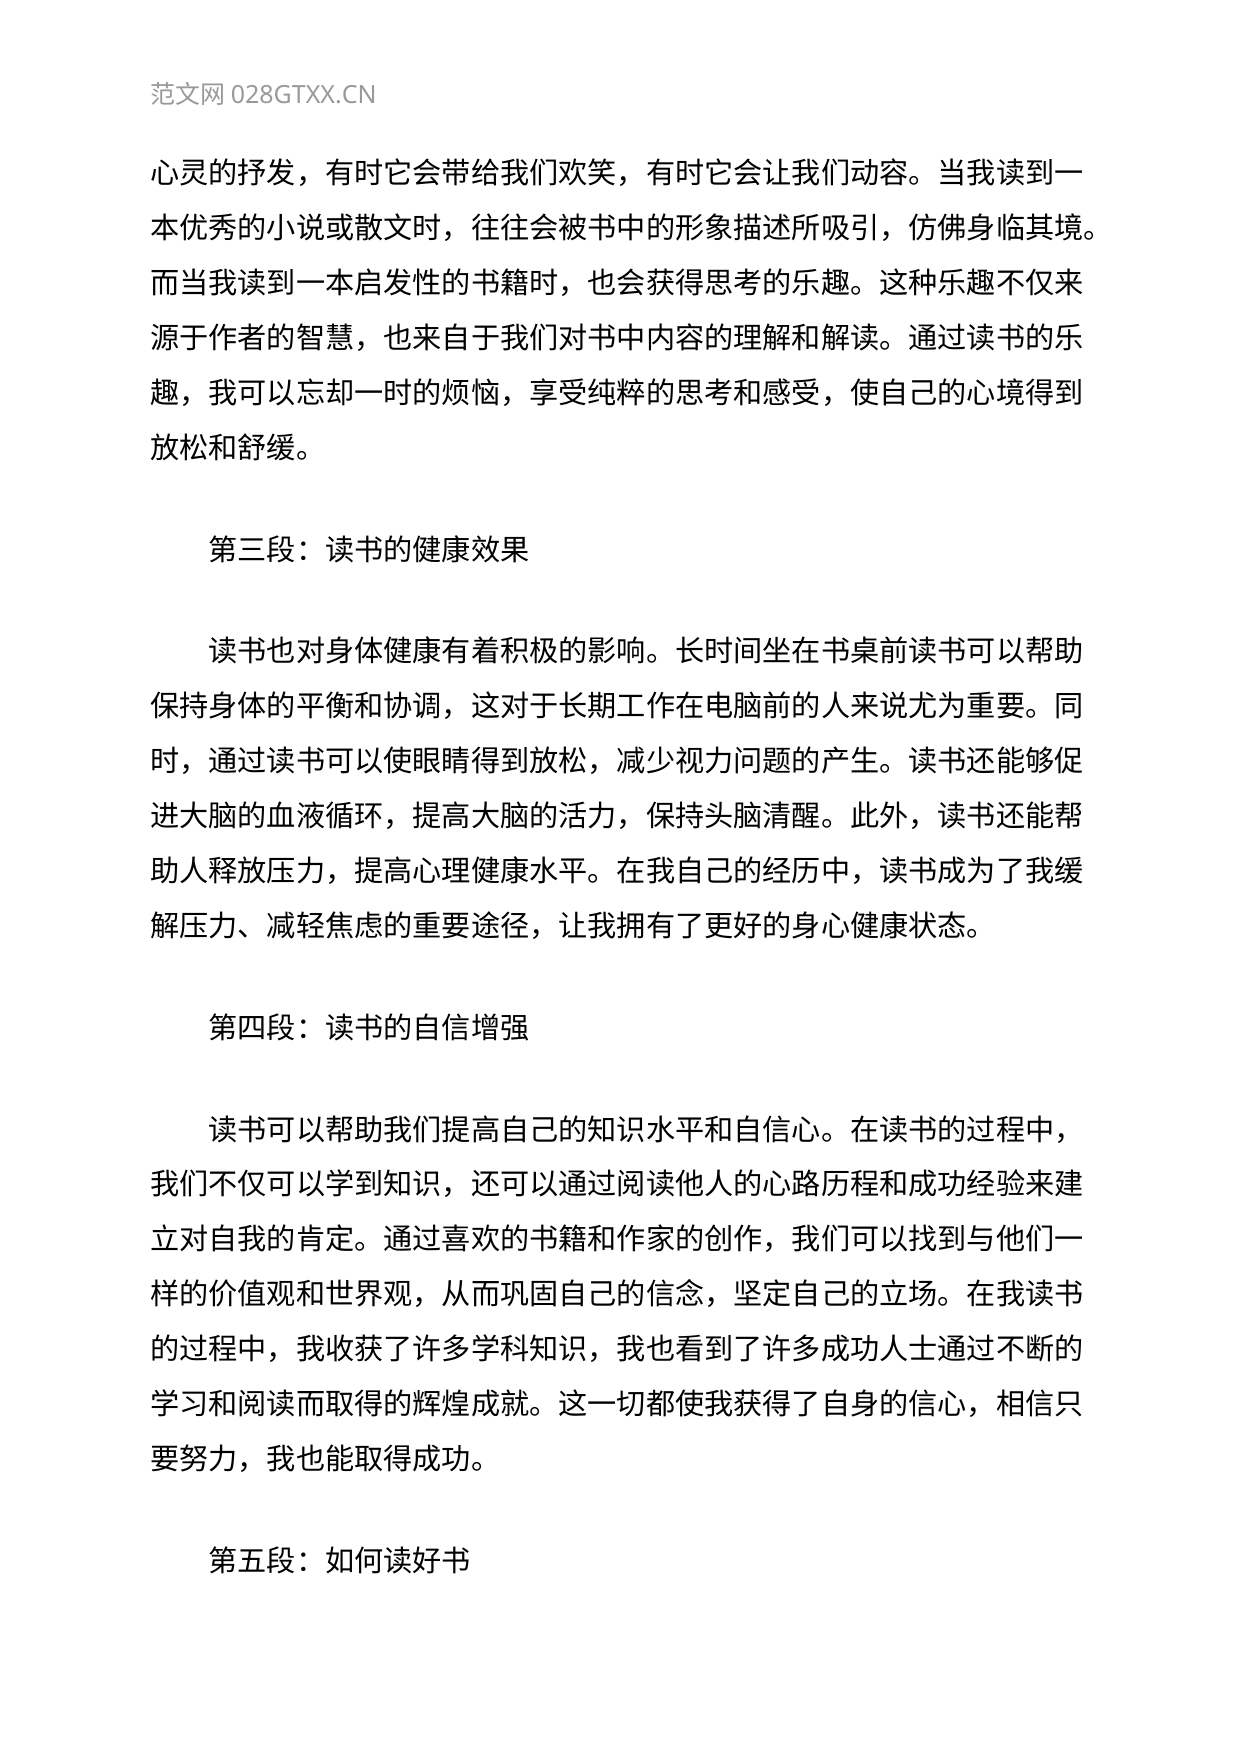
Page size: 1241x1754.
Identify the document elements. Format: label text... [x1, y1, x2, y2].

text 读书也对身体健康有着积极的影响。长时间坐在书桌前读书可以帮助保持身体的平衡和协调，这对于长期工作在电脑前的人来说尤为重要。同时，通过读书可以使眼睛得到放松，减少视力问题的产生。读书还能够促进大脑的血液循环，提高大脑的活力，保持头脑清醒。此外，读书还能帮助人释放压力，提高心理健康水平。在我自己的经历中，读书成为了我缓解压力、减轻焦虑的重要途径，让我拥有了更好的身心健康状态。 [150, 628, 1090, 945]
text 第三段：读书的健康效果 [150, 526, 1090, 568]
text 第五段：如何读好书 [150, 1537, 1090, 1579]
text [150, 150, 1090, 467]
text 读书可以帮助我们提高自己的知识水平和自信心。在读书的过程中，我们不仅可以学到知识，还可以通过阅读他人的心路历程和成功经验来建立对自我的肯定。通过喜欢的书籍和作家的创作，我们可以找到与他们一样的价值观和世界观，从而巩固自己的信念，坚定自己的立场。在我读书的过程中，我收获了许多学科知识，我也看到了许多成功人士通过不断的学习和阅读而取得的辉煌成就。这一切都使我获得了自身的信心，相信只要努力，我也能取得成功。 [150, 1106, 1090, 1478]
text 第四段：读书的自信增强 [150, 1004, 1090, 1047]
